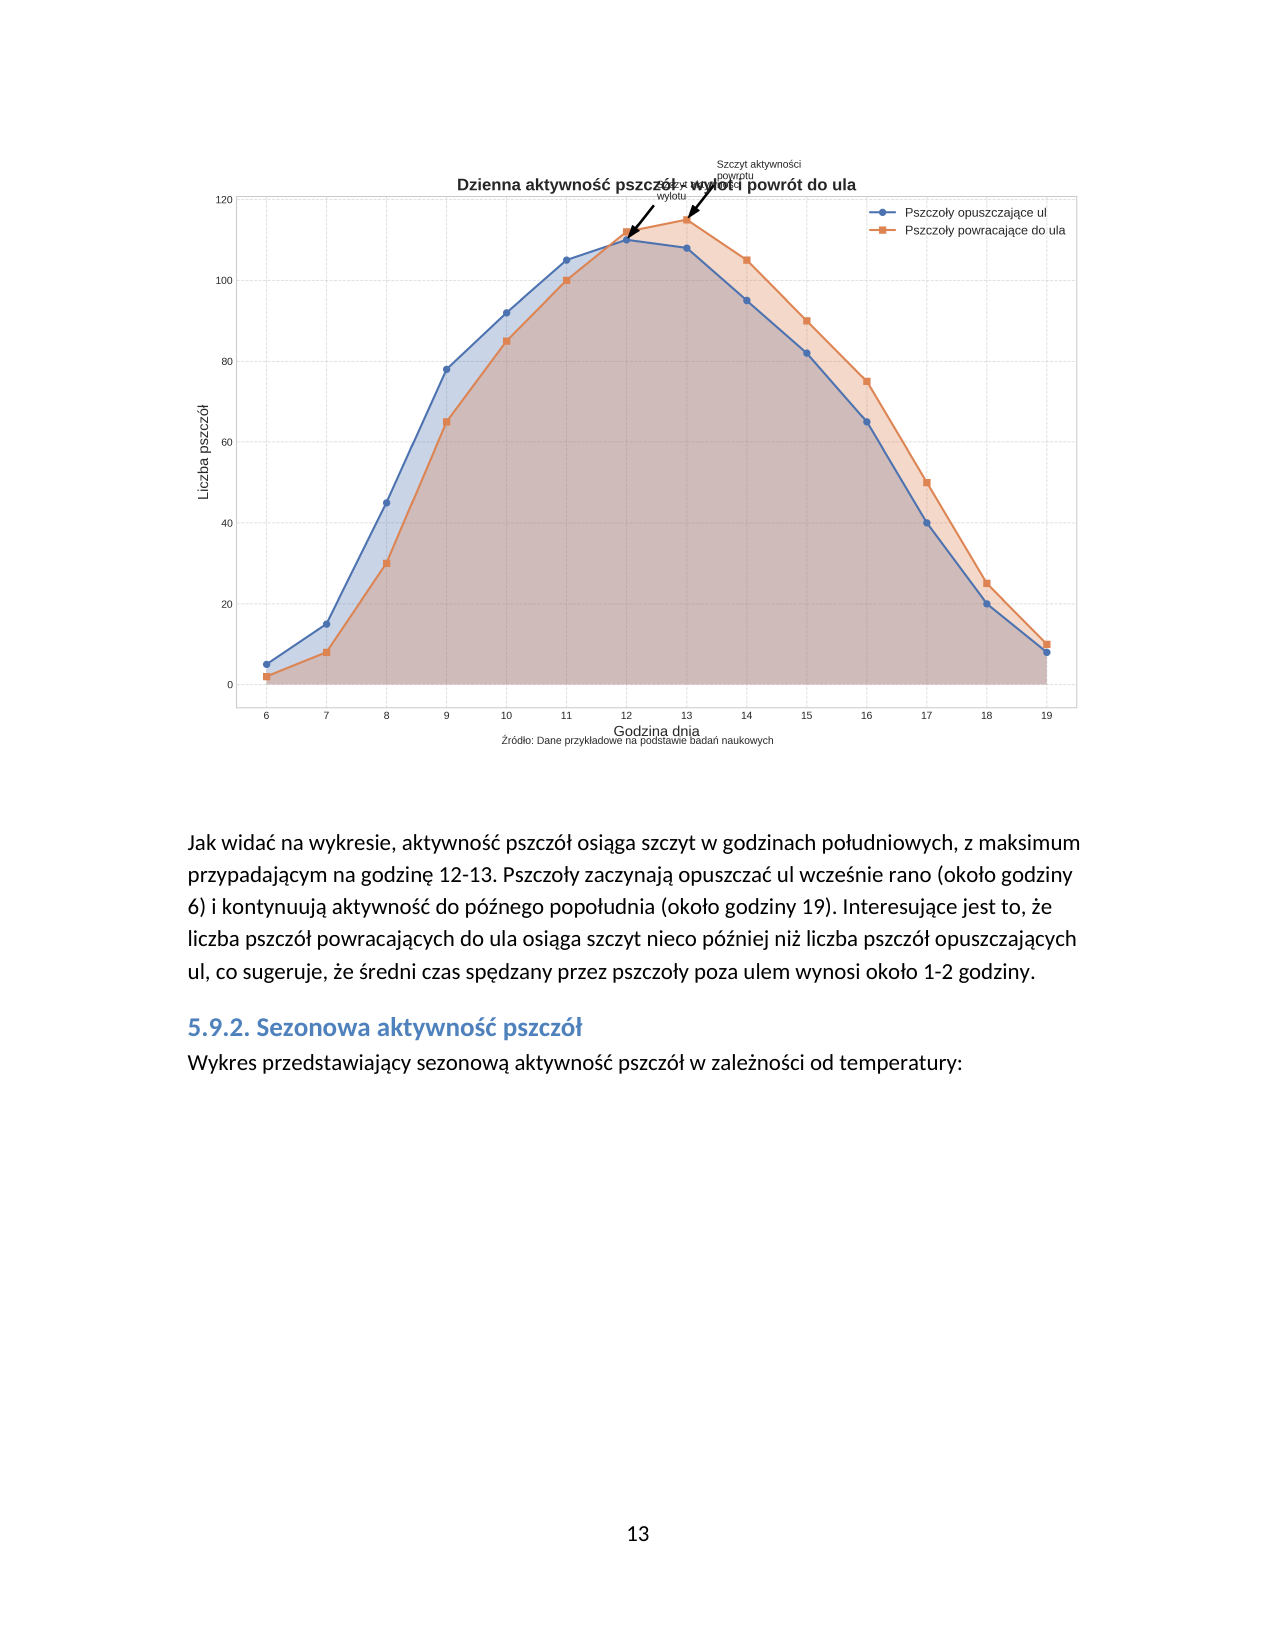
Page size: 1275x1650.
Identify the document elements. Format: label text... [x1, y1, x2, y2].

picture [187, 150, 1088, 750]
subtitle 5.9.2. Sezonowa aktywność pszczół [187, 1010, 1087, 1043]
text Wykres przedstawiający sezonową aktywność pszczół w zależności od temperatury: [187, 1048, 1087, 1076]
text Jak widać na wykresie, aktywność pszczół osiąga szczyt w godzinach południowych, z maksimum przypadającym na godzinę 12-13. Pszczoły zaczynają opuszczać ul wcześnie rano (około godziny 6) i kontynuują aktywność do późnego popołudnia (około godziny 19). Interesujące jest to, że liczba pszczół powracających do ula osiąga szczyt nieco później niż liczba pszczół opuszczających ul, co sugeruje, że średni czas spędzany przez pszczoły poza ulem wynosi około 1-2 godziny. [187, 828, 1087, 985]
